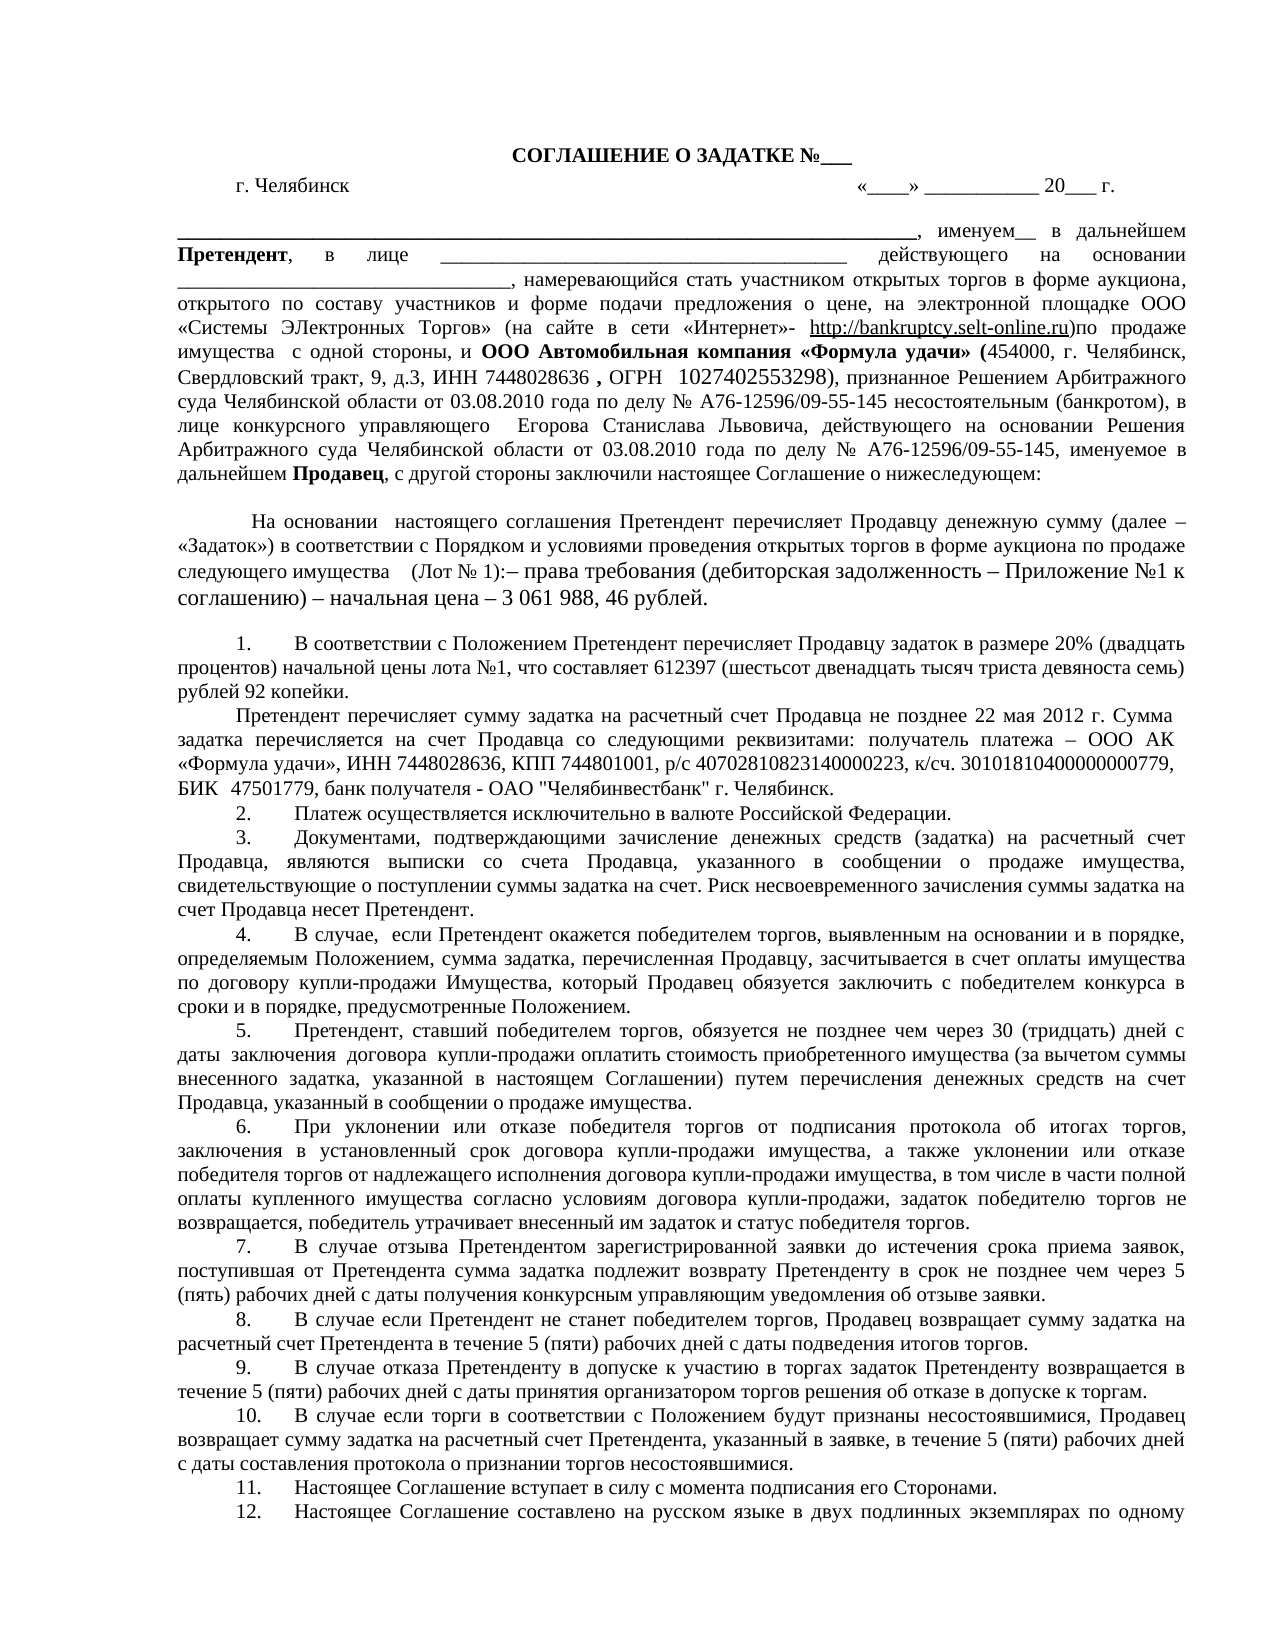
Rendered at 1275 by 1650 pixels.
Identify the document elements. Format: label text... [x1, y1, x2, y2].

list В соответствии с Положением Претендент перечисляет Продавцу задаток в размере 20% (двадцать процентов) начальной цены лота №1, что составляет 612397 (шестьсот двенадцать тысяч триста девяноста семь) рублей 92 копейки. [177, 631, 1186, 703]
list При уклонении или отказе победителя торгов от подписания протокола об итогах торгов, заключения в установленный срок договора купли-продажи имущества, а также уклонении или отказе победителя торгов от надлежащего исполнения договора купли-продажи имущества, в том числе в части полной оплаты купленного имущества согласно условиям договора купли-продажи, задаток победителю торгов не возвращается, победитель утрачивает внесенный им задаток и статус победителя торгов. [177, 1114, 1186, 1234]
list Настоящее Соглашение вступает в силу с момента подписания его Сторонами. [177, 1475, 1186, 1499]
list Претендент, ставший победителем торгов, обязуется не позднее чем через 30 (тридцать) дней с даты заключения договора купли-продажи оплатить стоимость приобретенного имущества (за вычетом суммы внесенного задатка, указанной в настоящем Соглашении) путем перечисления денежных средств на счет Продавца, указанный в сообщении о продаже имущества. [177, 1018, 1186, 1114]
text _______________________________________________________________________, именуем__ в дальнейшем Претендент, в лице _______________________________________ действующего на основании ________________________________, намеревающийся стать участником открытых торгов в форме аукциона, открытого по составу участников и форме подачи предложения о цене, на электронной площадке ООО «Системы ЭЛектронных Торгов» (на сайте в сети «Интернет»- http://bankruptcy.selt-online.ru)по продаже имущества с одной стороны, и ООО Автомобильная компания «Формула удачи» (. Челябинск, Свердловский тракт, 9, д.3, ИНН 7448028636 , ОГРН 1027402553298), признанное Решением Арбитражного суда Челябинской области от 03.08.2010 года по делу № А76-12596/09-55-145 несостоятельным (банкротом), в лице конкурсного управляющего Егорова Станислава Львовича, действующего на основании Решения Арбитражного суда Челябинской области от 03.08.2010 года по делу № А76-12596/09-55-145, именуемое в дальнейшем Продавец, с другой стороны заключили настоящее Соглашение о нижеследующем: [177, 218, 1186, 485]
text Претендент перечисляет сумму задатка на расчетный счет Продавца не позднее 22 мая 2012 г. Сумма задатка перечисляется на счет Продавца со следующими реквизитами: получатель платежа – ООО АК «Формула удачи», ИНН 7448028636, КПП 744801001, р/с 40702810823140000223, к/сч. 30101810400000000779, БИК 47501779, банк получателя - ОАО "Челябинвестбанк" г. Челябинск. [177, 703, 1174, 801]
subtitle СОГЛАШЕНИЕ О ЗАДАТКЕ №___ [177, 143, 1186, 167]
text г. Челябинск «____» ___________ 20___ г. [177, 173, 1186, 197]
list В случае отзыва Претендентом зарегистрированной заявки до истечения срока приема заявок, поступившая от Претендента сумма задатка подлежит возврату Претенденту в срок не позднее чем через 5 (пять) рабочих дней с даты получения конкурсным управляющим уведомления об отзыве заявки. [177, 1234, 1186, 1306]
list В случае если Претендент не станет победителем торгов, Продавец возвращает сумму задатка на расчетный счет Претендента в течение 5 (пяти) рабочих дней с даты подведения итогов торгов. [177, 1306, 1186, 1354]
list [177, 1499, 1186, 1523]
text На основании настоящего соглашения Претендент перечисляет Продавцу денежную сумму (далее – «Задаток») в соответствии с Порядком и условиями проведения открытых торгов в форме аукциона по продаже следующего имущества (Лот № 1):– права требования (дебиторская задолженность – Приложение №1 к соглашению) – начальная цена – 3 061 988, 46 рублей. [177, 509, 1186, 610]
list В случае, если Претендент окажется победителем торгов, выявленным на основании и в порядке, определяемым Положением, сумма задатка, перечисленная Продавцу, засчитывается в счет оплаты имущества по договору купли-продажи Имущества, который Продавец обязуется заключить с победителем конкурса в сроки и в порядке, предусмотренные Положением. [177, 921, 1186, 1018]
list В случае отказа Претенденту в допуске к участию в торгах задаток Претенденту возвращается в течение 5 (пяти) рабочих дней с даты принятия организатором торгов решения об отказе в допуске к торгам. [177, 1354, 1186, 1403]
list В случае если торги в соответствии с Положением будут признаны несостоявшимися, Продавец возвращает сумму задатка на расчетный счет Претендента, указанный в заявке, в течение 5 (пяти) рабочих дней с даты составления протокола о признании торгов несостоявшимися. [177, 1403, 1186, 1475]
list Платеж осуществляется исключительно в валюте Российской Федерации. [177, 801, 1186, 825]
list Документами, подтверждающими зачисление денежных средств (задатка) на расчетный счет Продавца, являются выписки со счета Продавца, указанного в сообщении о продаже имущества, свидетельствующие о поступлении суммы задатка на счет. Риск несвоевременного зачисления суммы задатка на счет Продавца несет Претендент. [177, 825, 1186, 921]
